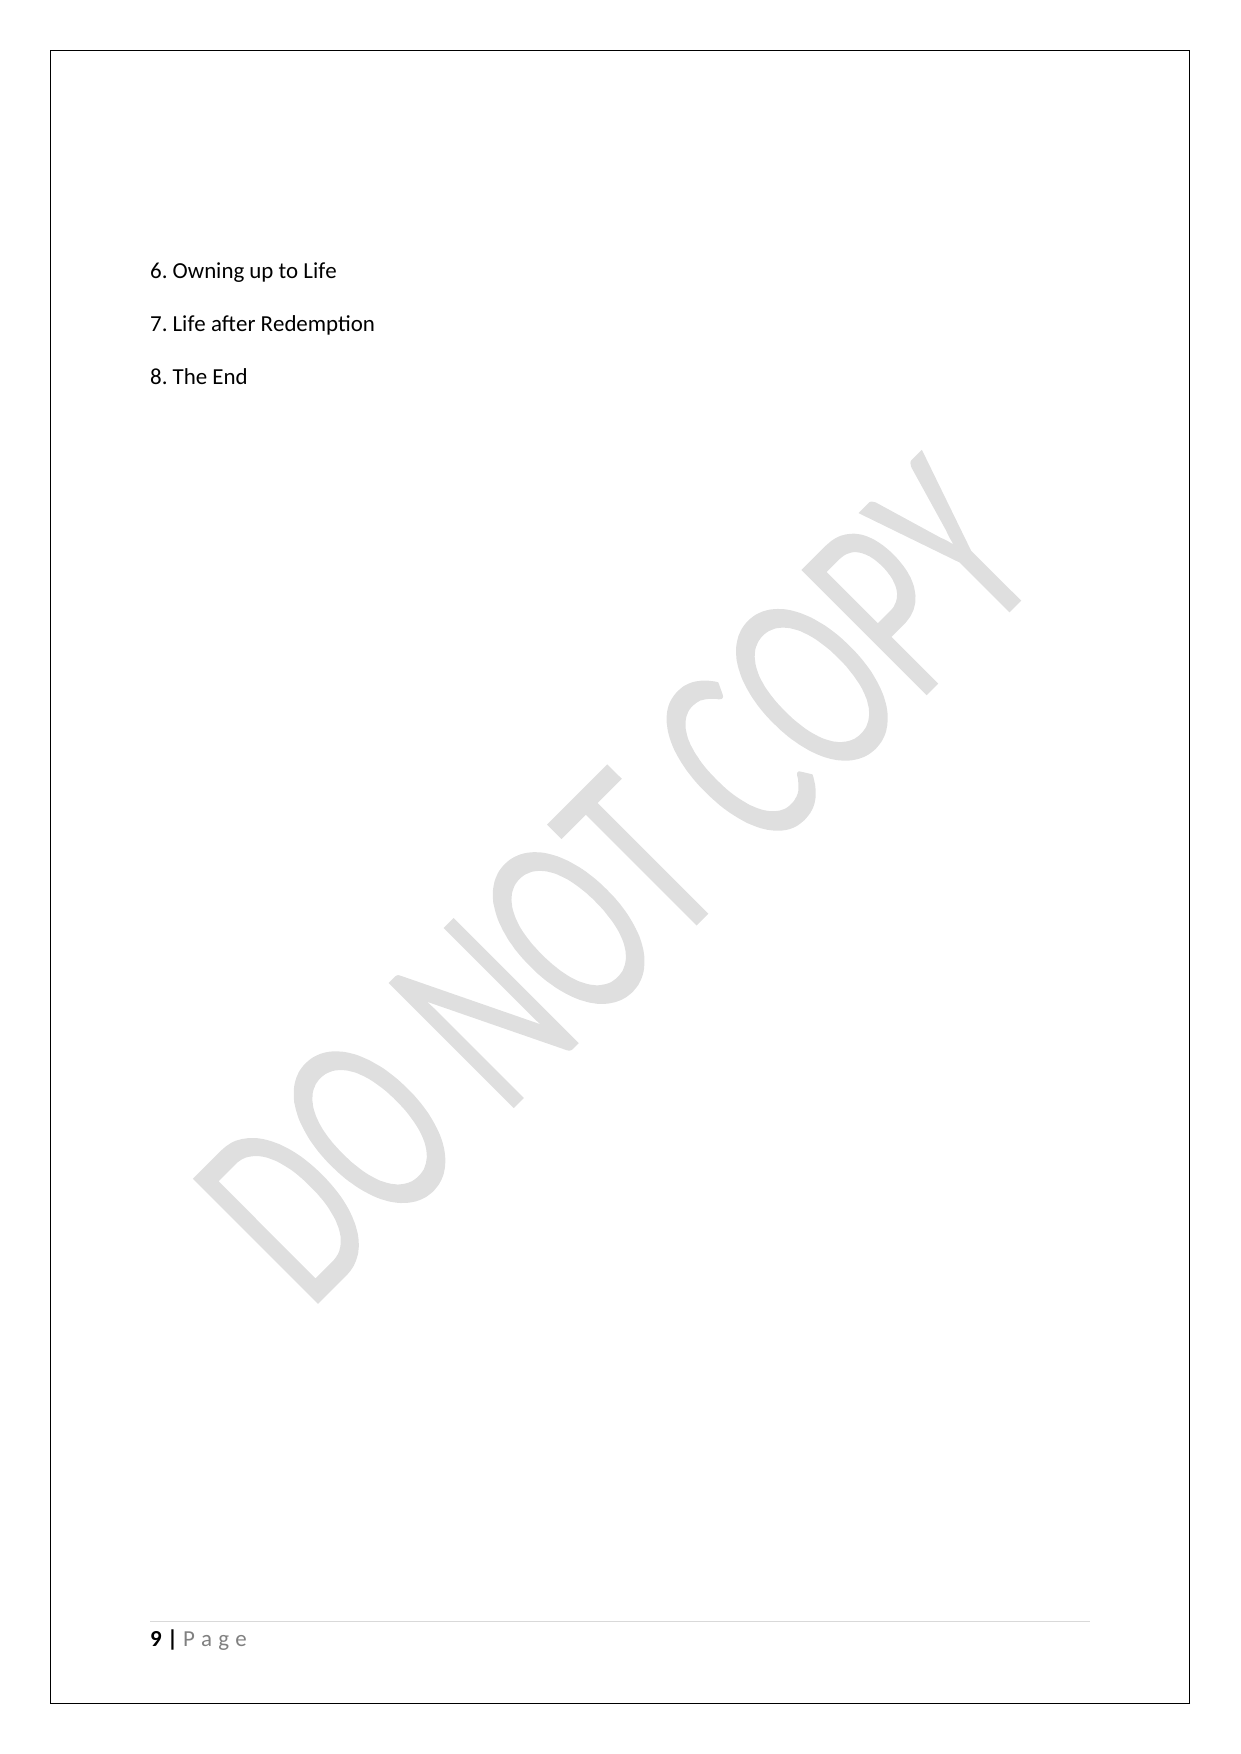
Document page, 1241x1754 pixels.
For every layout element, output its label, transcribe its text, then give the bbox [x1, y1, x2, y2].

text 6. Owning up to Life [150, 256, 1090, 284]
text 8. The End [150, 362, 1090, 390]
text 7. Life after Redemption [150, 309, 1090, 337]
